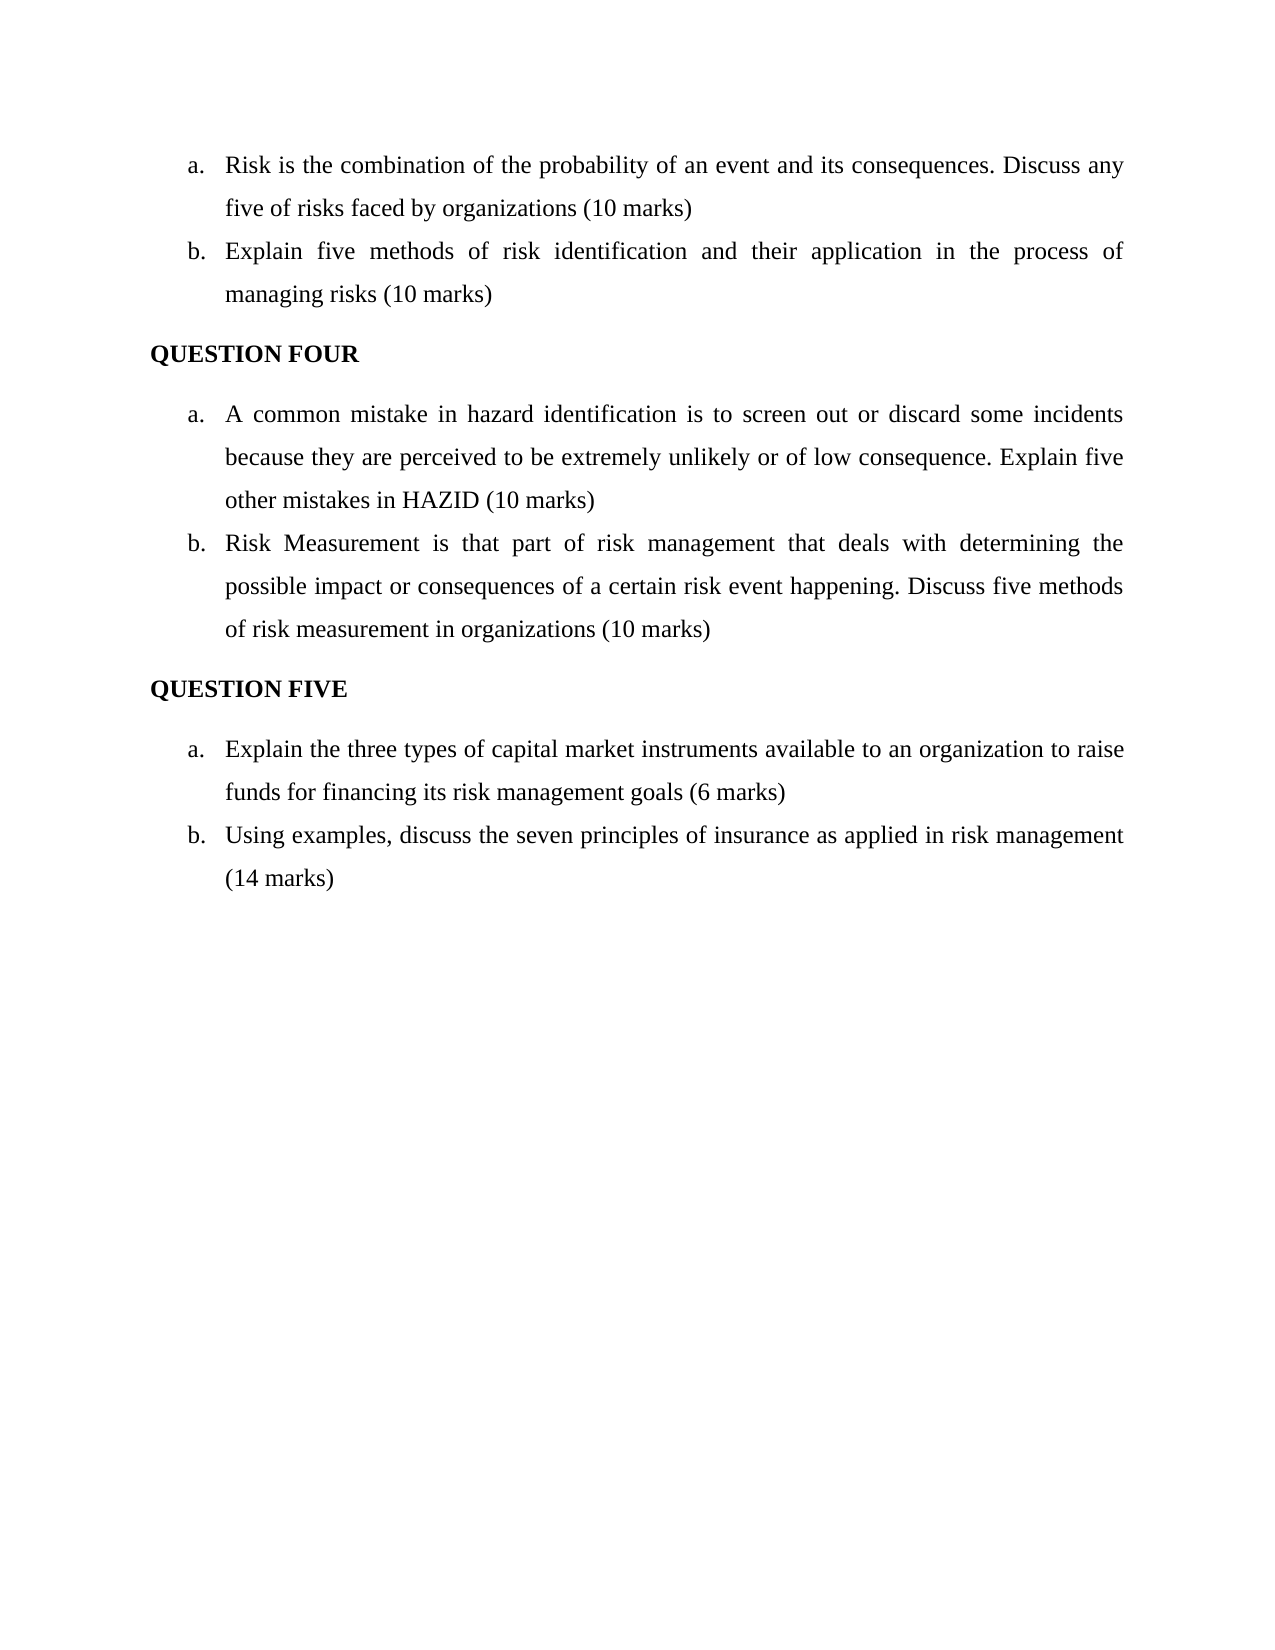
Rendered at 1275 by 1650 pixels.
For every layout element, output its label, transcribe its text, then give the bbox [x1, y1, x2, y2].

list Using examples, discuss the seven principles of insurance as applied in risk management (14 marks) [187, 820, 1125, 892]
list Explain five methods of risk identification and their application in the process of managing risks (10 marks) [187, 236, 1125, 308]
text QUESTION FIVE [150, 674, 1125, 703]
text QUESTION FOUR [150, 339, 1125, 368]
list Explain the three types of capital market instruments available to an organization to raise funds for financing its risk management goals (6 marks) [187, 734, 1125, 806]
list Risk Measurement is that part of risk management that deals with determining the possible impact or consequences of a certain risk event happening. Discuss five methods of risk measurement in organizations (10 marks) [187, 528, 1125, 643]
list A common mistake in hazard identification is to screen out or discard some incidents because they are perceived to be extremely unlikely or of low consequence. Explain five other mistakes in HAZID (10 marks) [187, 399, 1125, 514]
list Risk is the combination of the probability of an event and its consequences. Discuss any five of risks faced by organizations (10 marks) [187, 150, 1125, 222]
